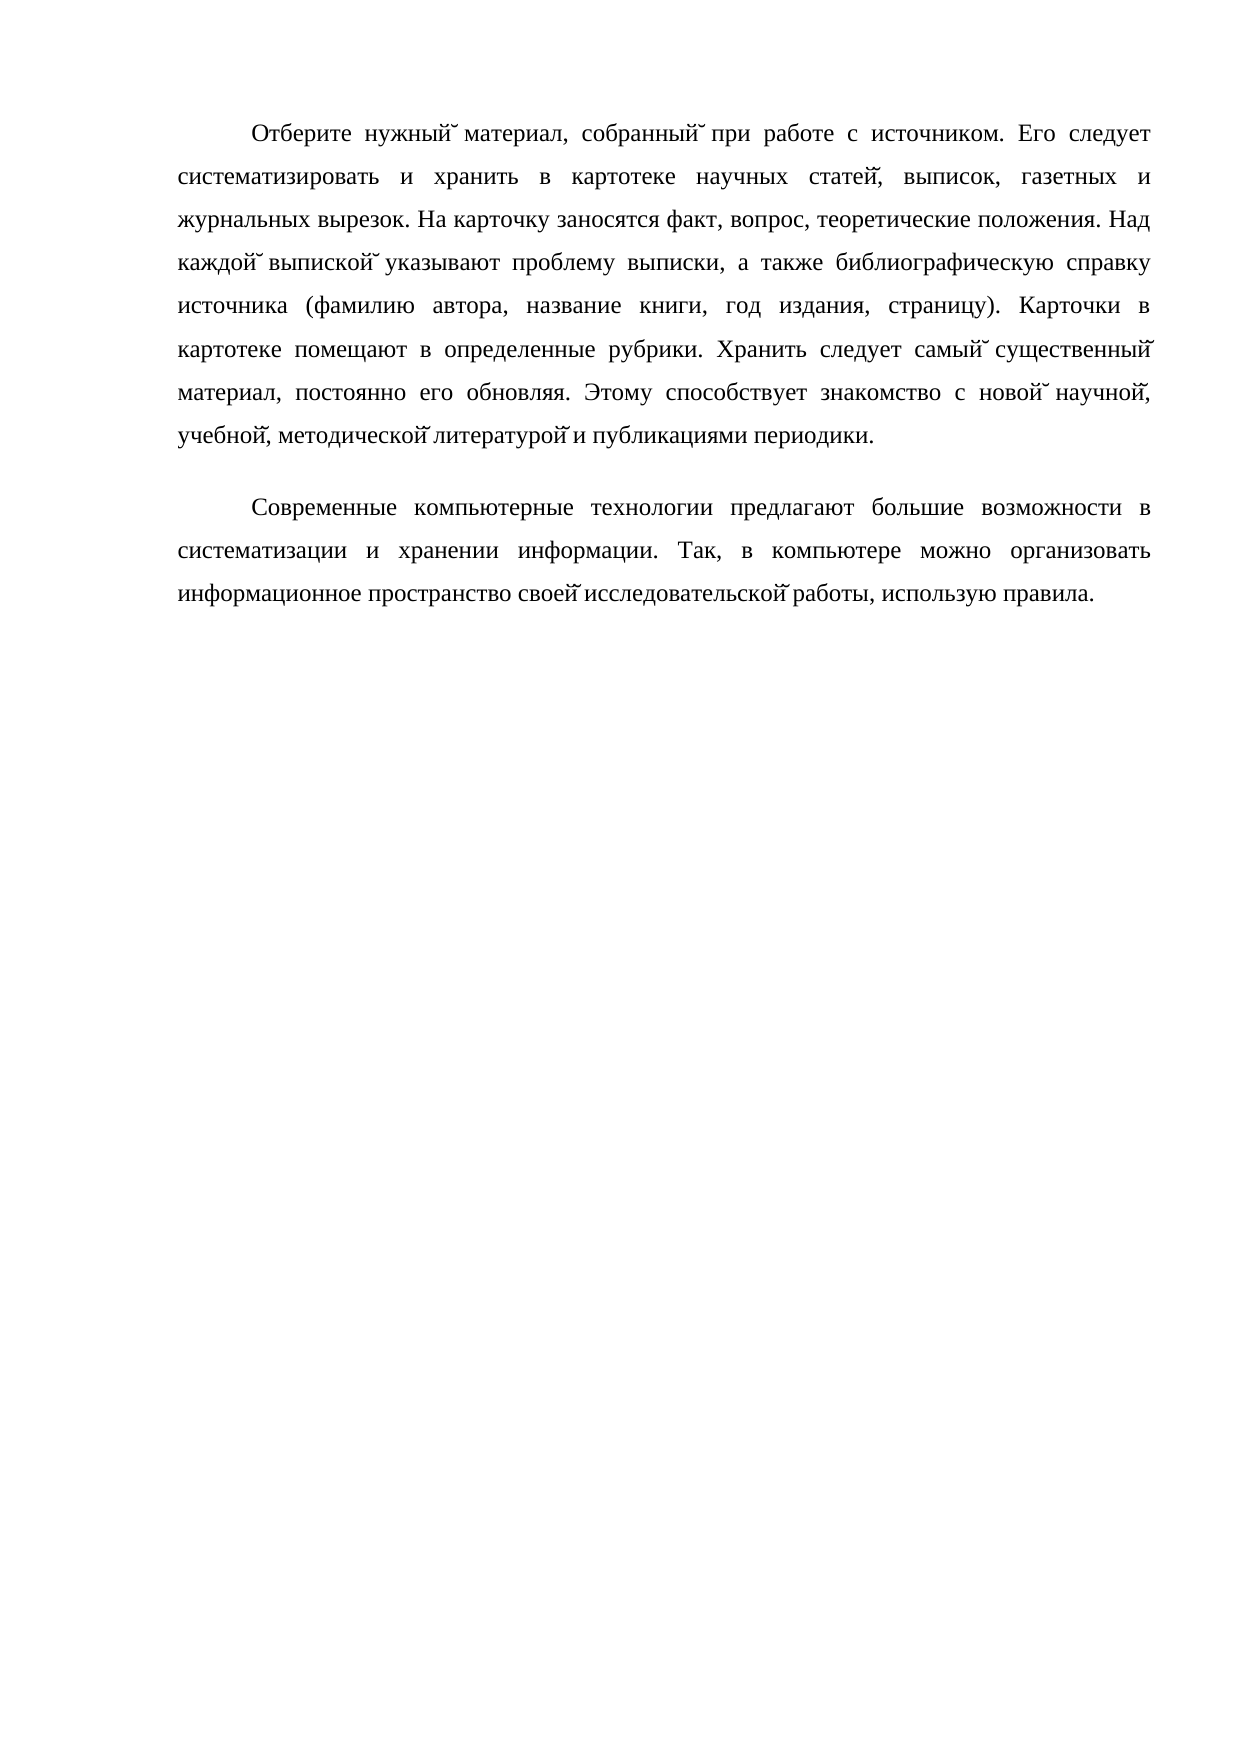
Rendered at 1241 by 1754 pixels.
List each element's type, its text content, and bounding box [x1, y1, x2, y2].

text Современные компьютерные технологии предлагают большие возможности в систематизации и хранении информации. Так, в компьютере можно организовать информационное пространство своей̆ исследовательской̆ работы, использую правила. [177, 492, 1152, 607]
text Отберите нужный̆ материал, собранный̆ при работе с источником. Его следует систематизировать и хранить в картотеке научных статей̆, выписок, газетных и журнальных вырезок. На карточку заносятся факт, вопрос, теоретические положения. Над каждой̆ выпиской̆ указывают проблему выписки, а также библиографическую справку источника (фамилию автора, название книги, год издания, страницу). Карточки в картотеке помещают в определенные рубрики. Хранить следует самый̆ существенный̆ материал, постоянно его обновляя. Этому способствует знакомство с новой̆ научной̆, учебной̆, методической̆ литературой̆ и публикациями периодики. [177, 118, 1152, 449]
